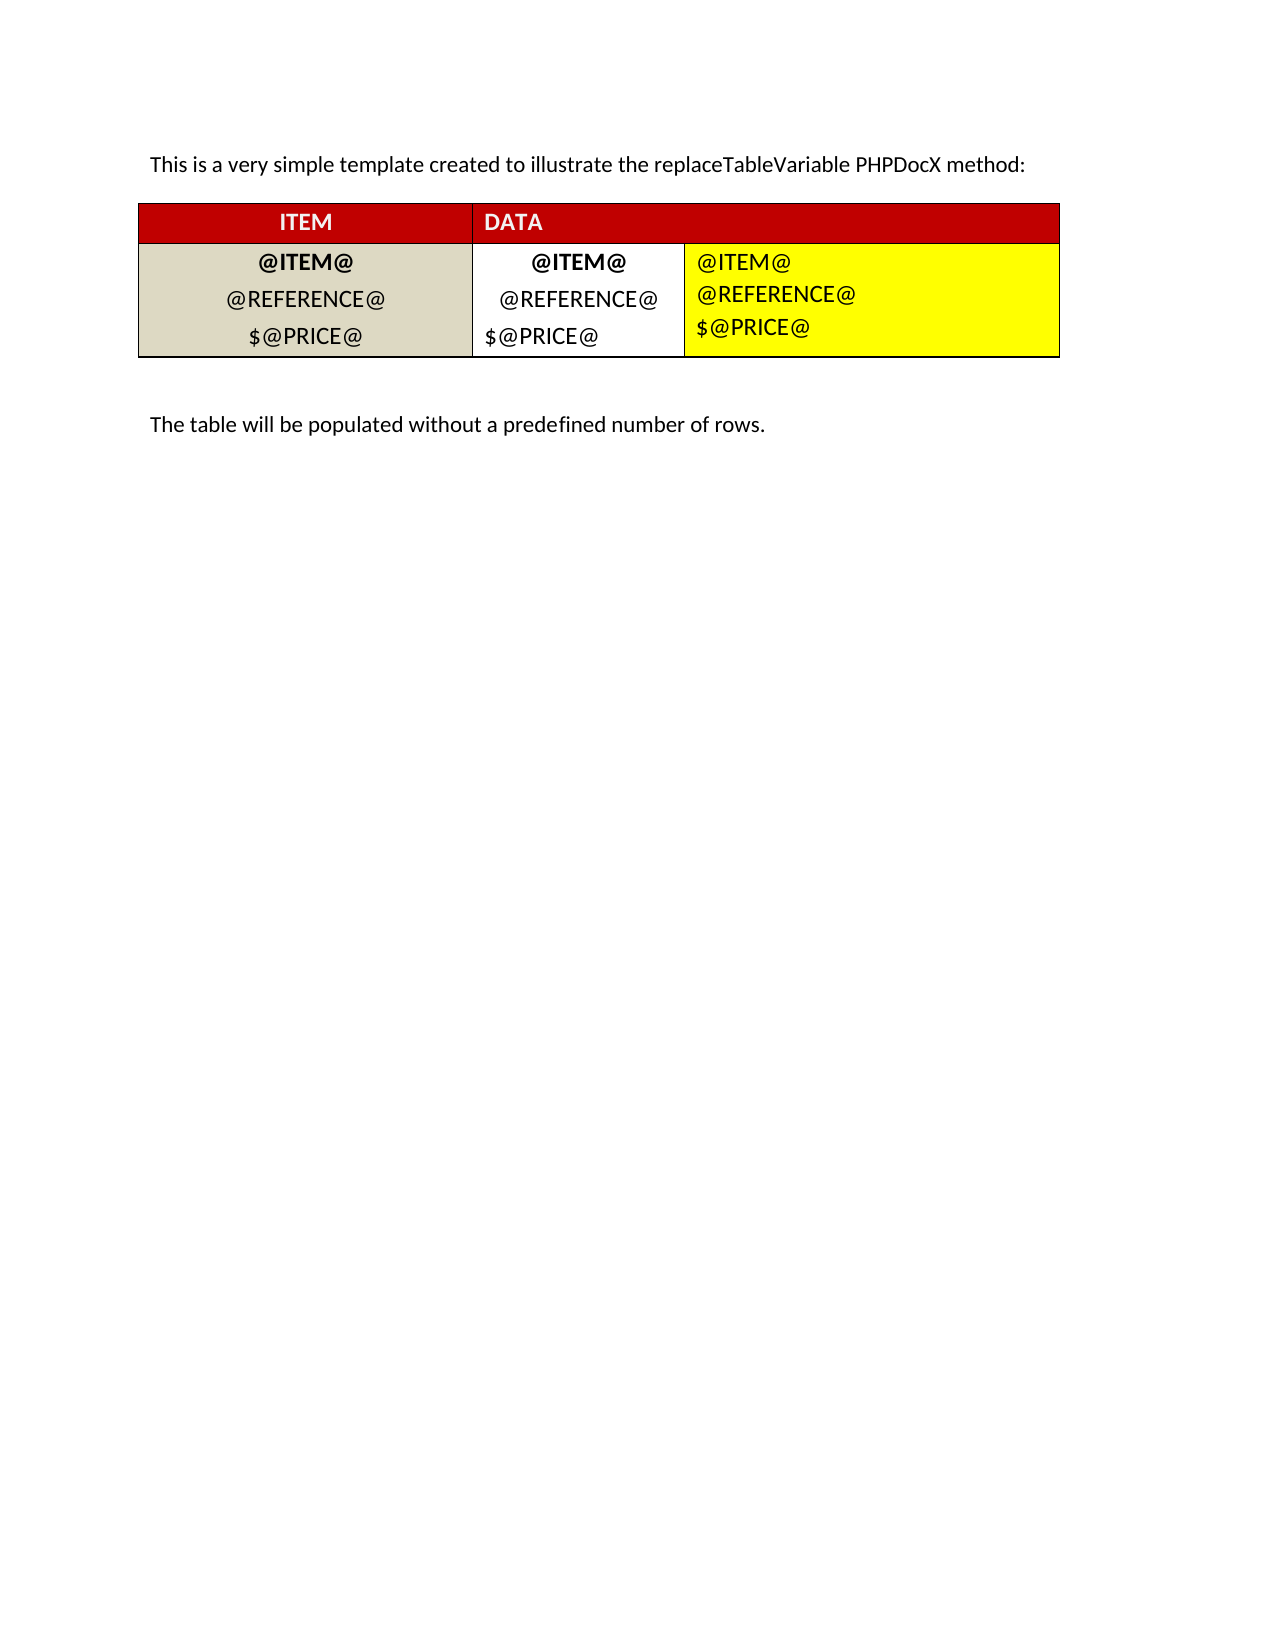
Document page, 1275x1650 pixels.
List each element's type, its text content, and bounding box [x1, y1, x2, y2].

text The table will be populated without a predefined number of rows. [150, 410, 1125, 438]
text This is a very simple template created to illustrate the replaceTableVariable PHPDocX method: [150, 150, 1125, 178]
table_cell @ITEM@ @REFERENCE@ $@PRICE@ [685, 244, 1059, 356]
table_cell @ITEM@ @REFERENCE@ $@PRICE@ [139, 244, 472, 356]
table_cell @ITEM@ @REFERENCE@ $@PRICE@ [473, 244, 684, 356]
table_header DATA [473, 204, 1059, 243]
table_header ITEM [139, 204, 472, 243]
